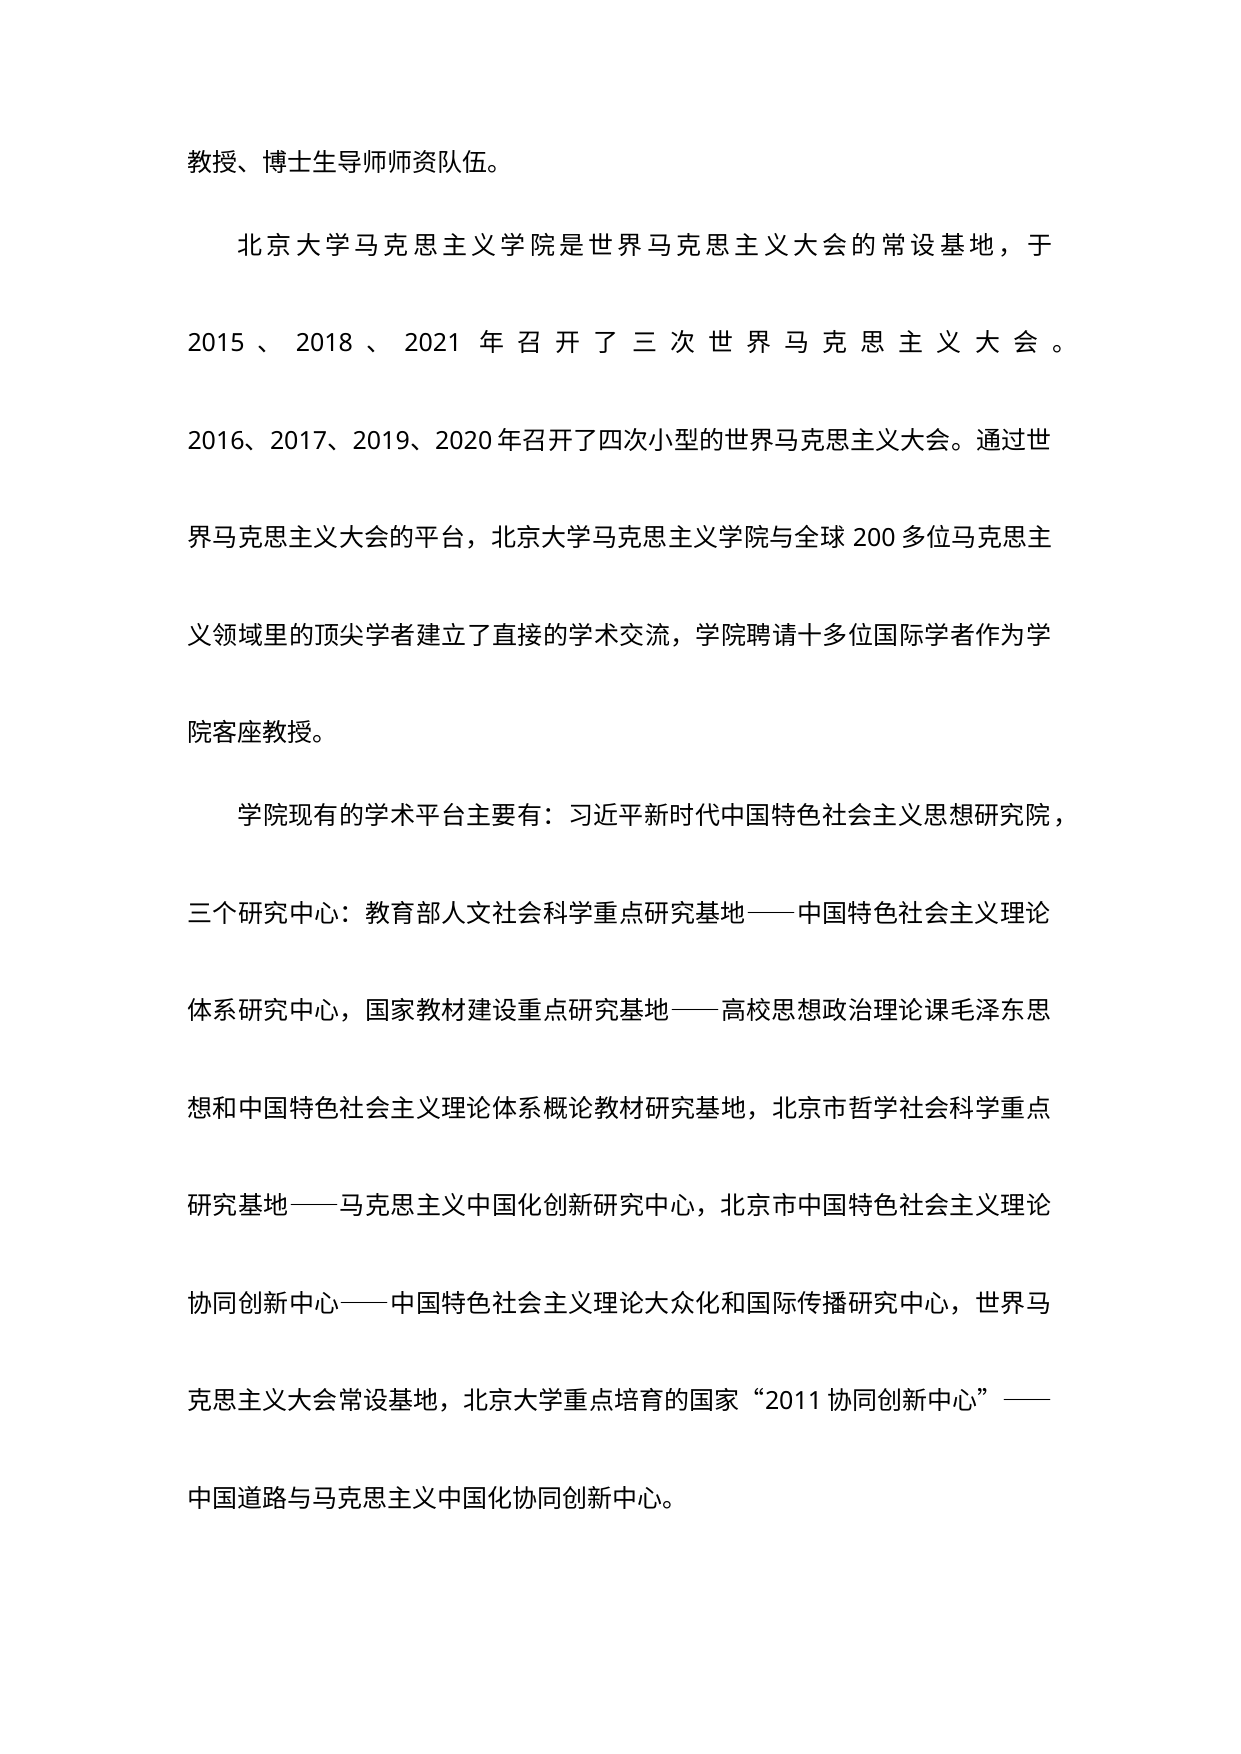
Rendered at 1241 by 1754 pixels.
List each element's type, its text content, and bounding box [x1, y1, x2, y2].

text 学院现有的学术平台主要有：习近平新时代中国特色社会主义思想研究院，三个研究中心：教育部人文社会科学重点研究基地——中国特色社会主义理论体系研究中心，国家教材建设重点研究基地——高校思想政治理论课毛泽东思想和中国特色社会主义理论体系概论教材研究基地，北京市哲学社会科学重点研究基地——马克思主义中国化创新研究中心，北京市中国特色社会主义理论协同创新中心——中国特色社会主义理论大众化和国际传播研究中心，世界马克思主义大会常设基地，北京大学重点培育的国家“2011协同创新中心”——中国道路与马克思主义中国化协同创新中心。 [187, 781, 1053, 1529]
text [187, 128, 1053, 193]
text 北京大学马克思主义学院是世界马克思主义大会的常设基地，于2015、2018、2021年召开了三次世界马克思主义大会。2016、2017、2019、2020年召开了四次小型的世界马克思主义大会。通过世界马克思主义大会的平台，北京大学马克思主义学院与全球200多位马克思主义领域里的顶尖学者建立了直接的学术交流，学院聘请十多位国际学者作为学院客座教授。 [187, 211, 1053, 763]
